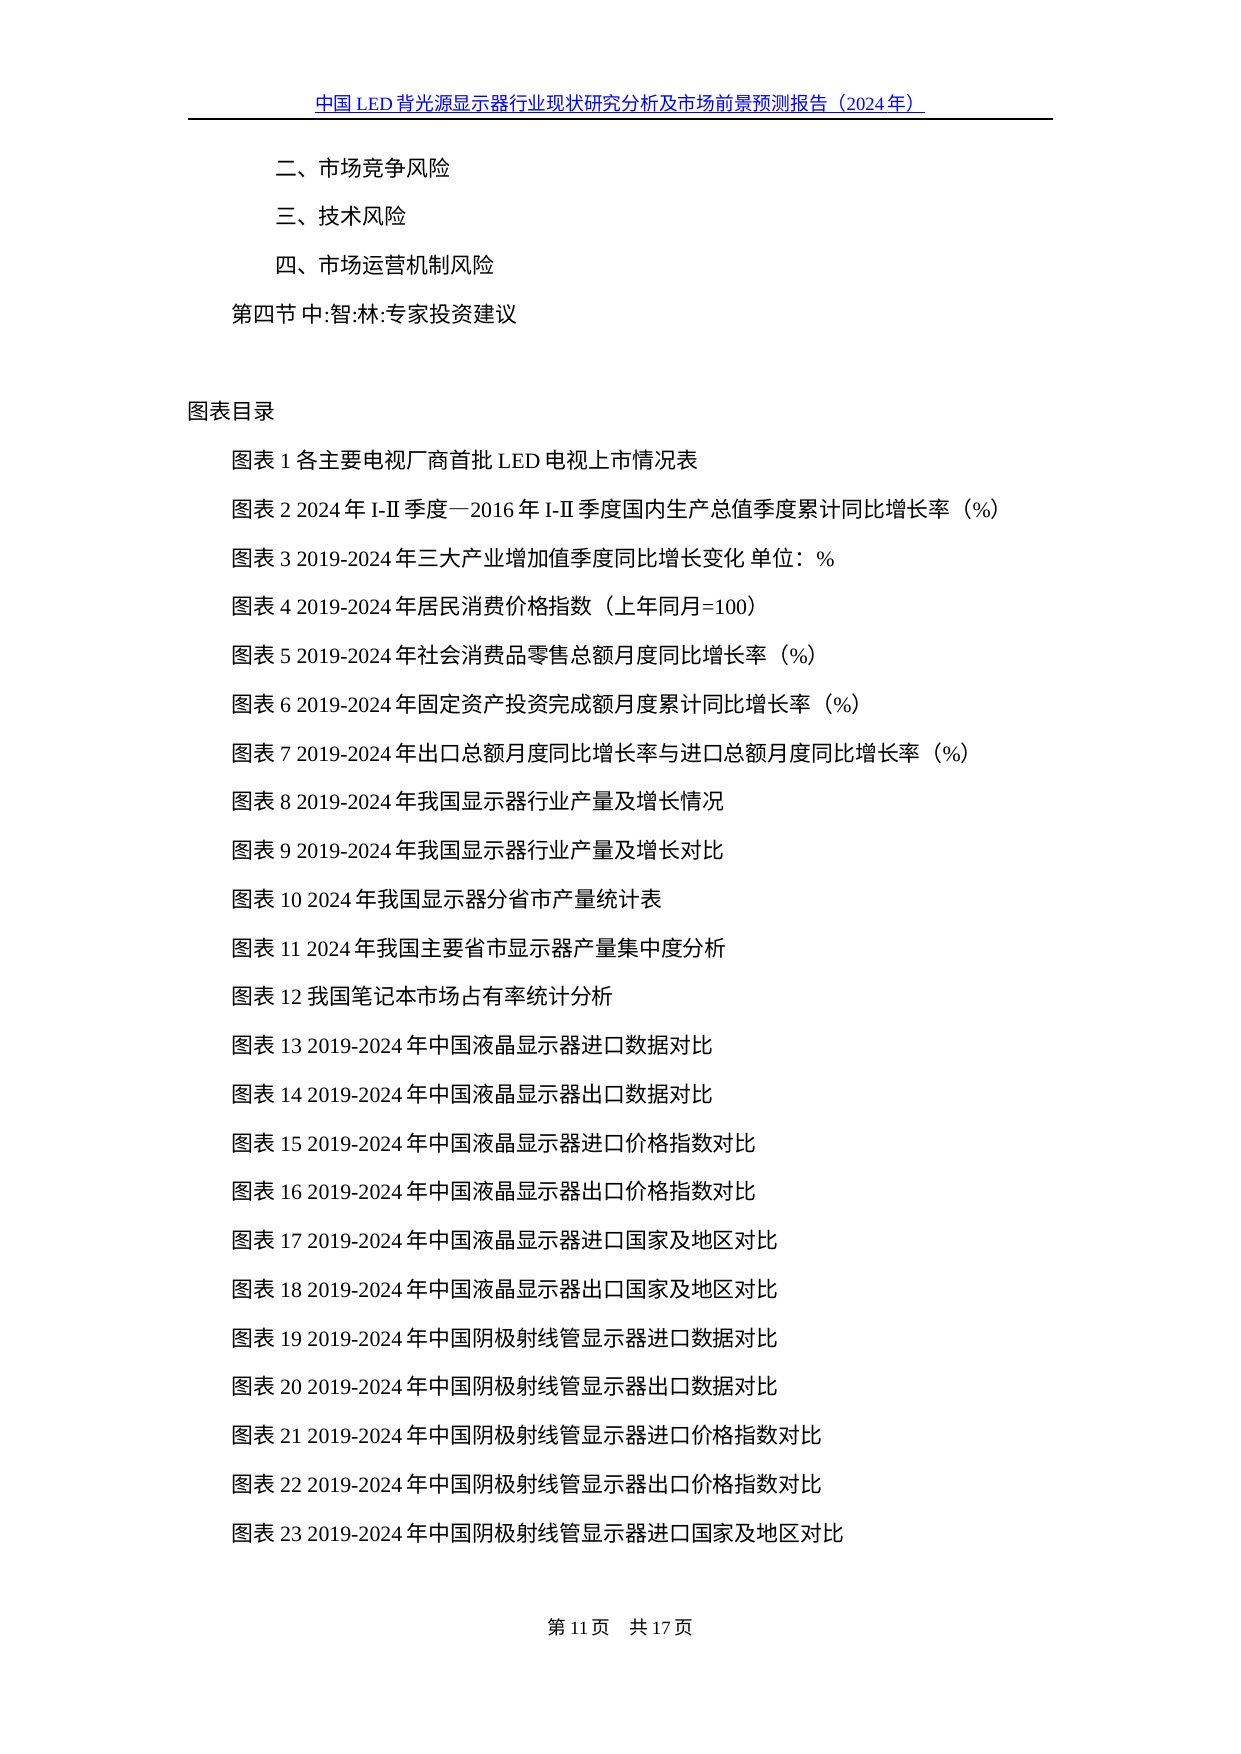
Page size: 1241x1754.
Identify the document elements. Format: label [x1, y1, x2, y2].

text [187, 150, 1053, 1548]
